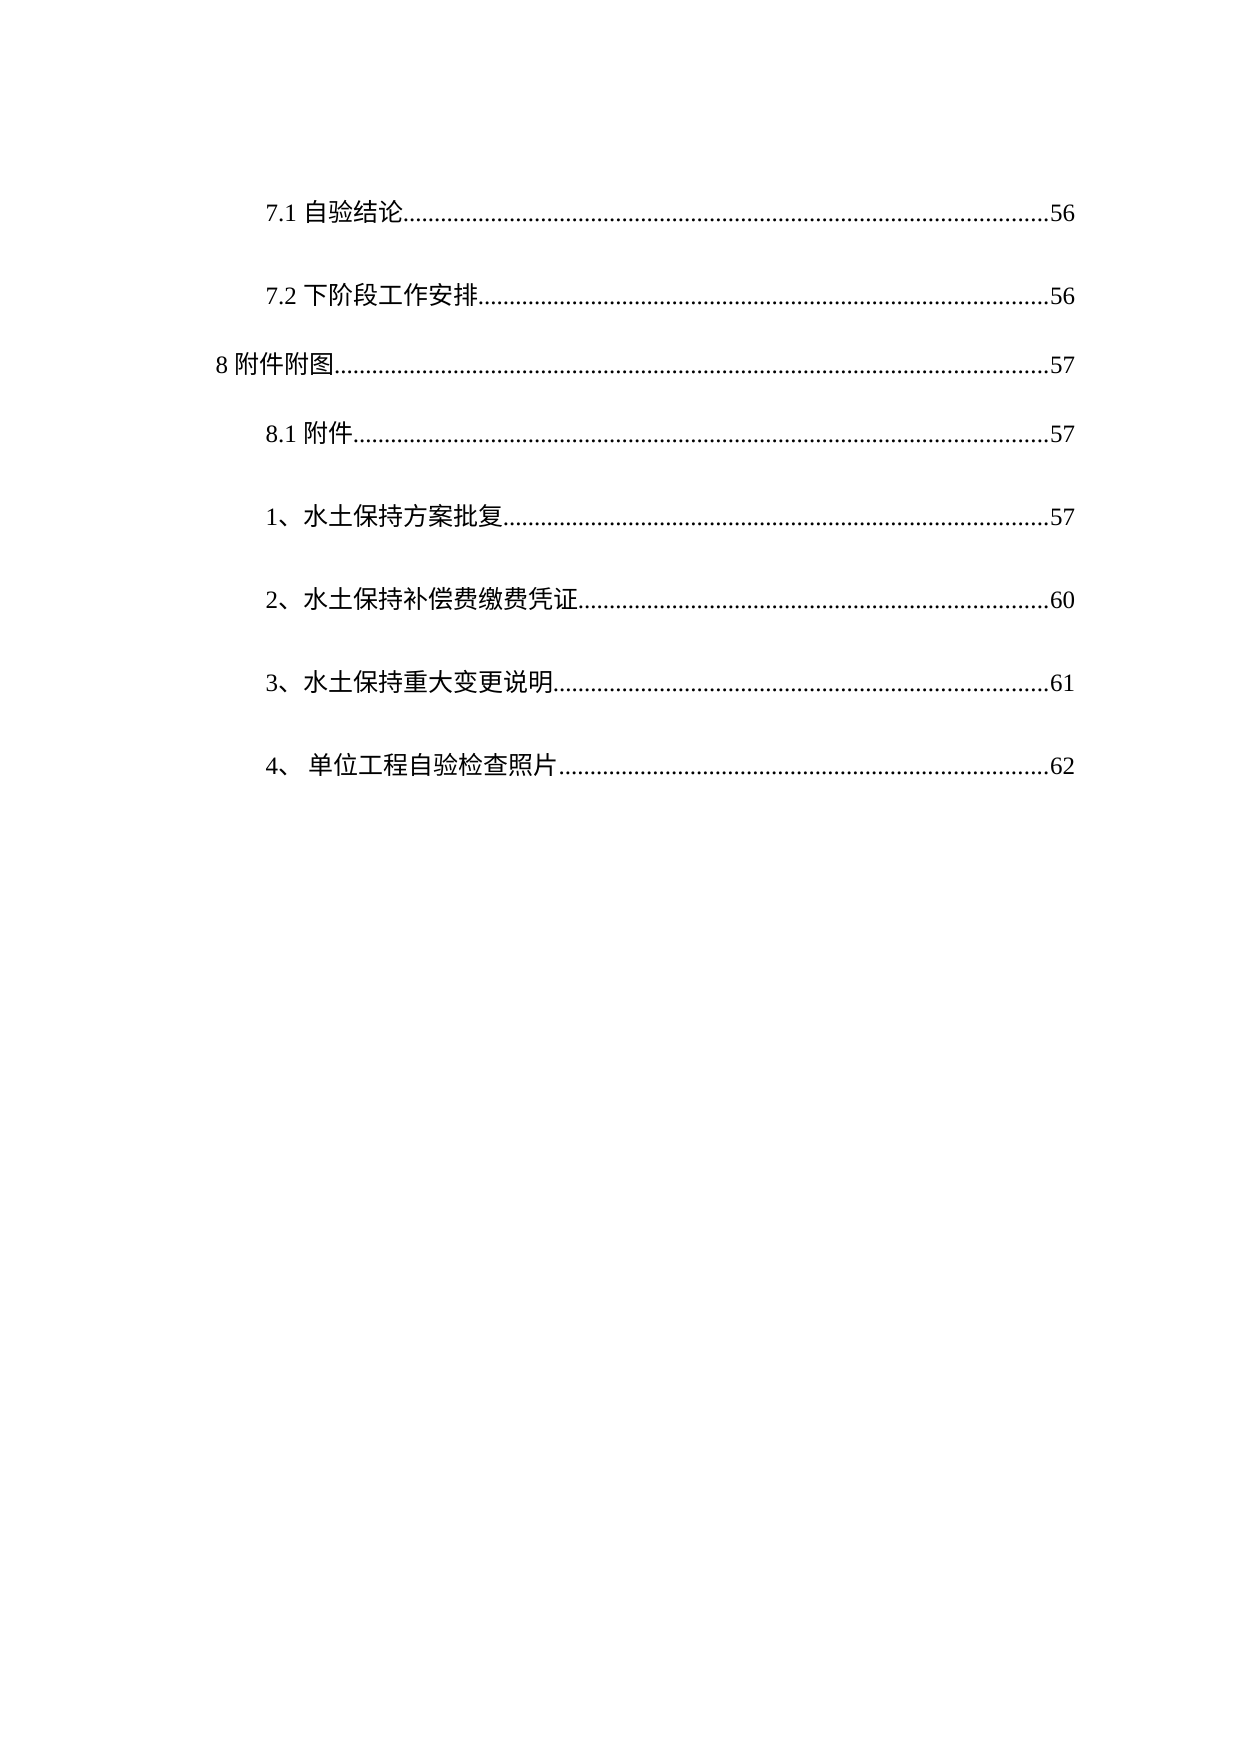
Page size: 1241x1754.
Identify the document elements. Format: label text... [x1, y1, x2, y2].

text 7.2 下阶段工作安排 56 [215, 261, 1075, 326]
text 2、水土保持补偿费缴费凭证 60 [215, 565, 1075, 630]
text 7.1 自验结论 56 [215, 178, 1075, 243]
text 4、 单位工程自验检查照片 62 [215, 731, 1075, 796]
text 1、水土保持方案批复 57 [215, 482, 1075, 547]
text 8 附件附图 57 [165, 344, 1075, 381]
text 3、水土保持重大变更说明 61 [215, 648, 1075, 713]
text 8.1 附件 57 [215, 399, 1075, 464]
